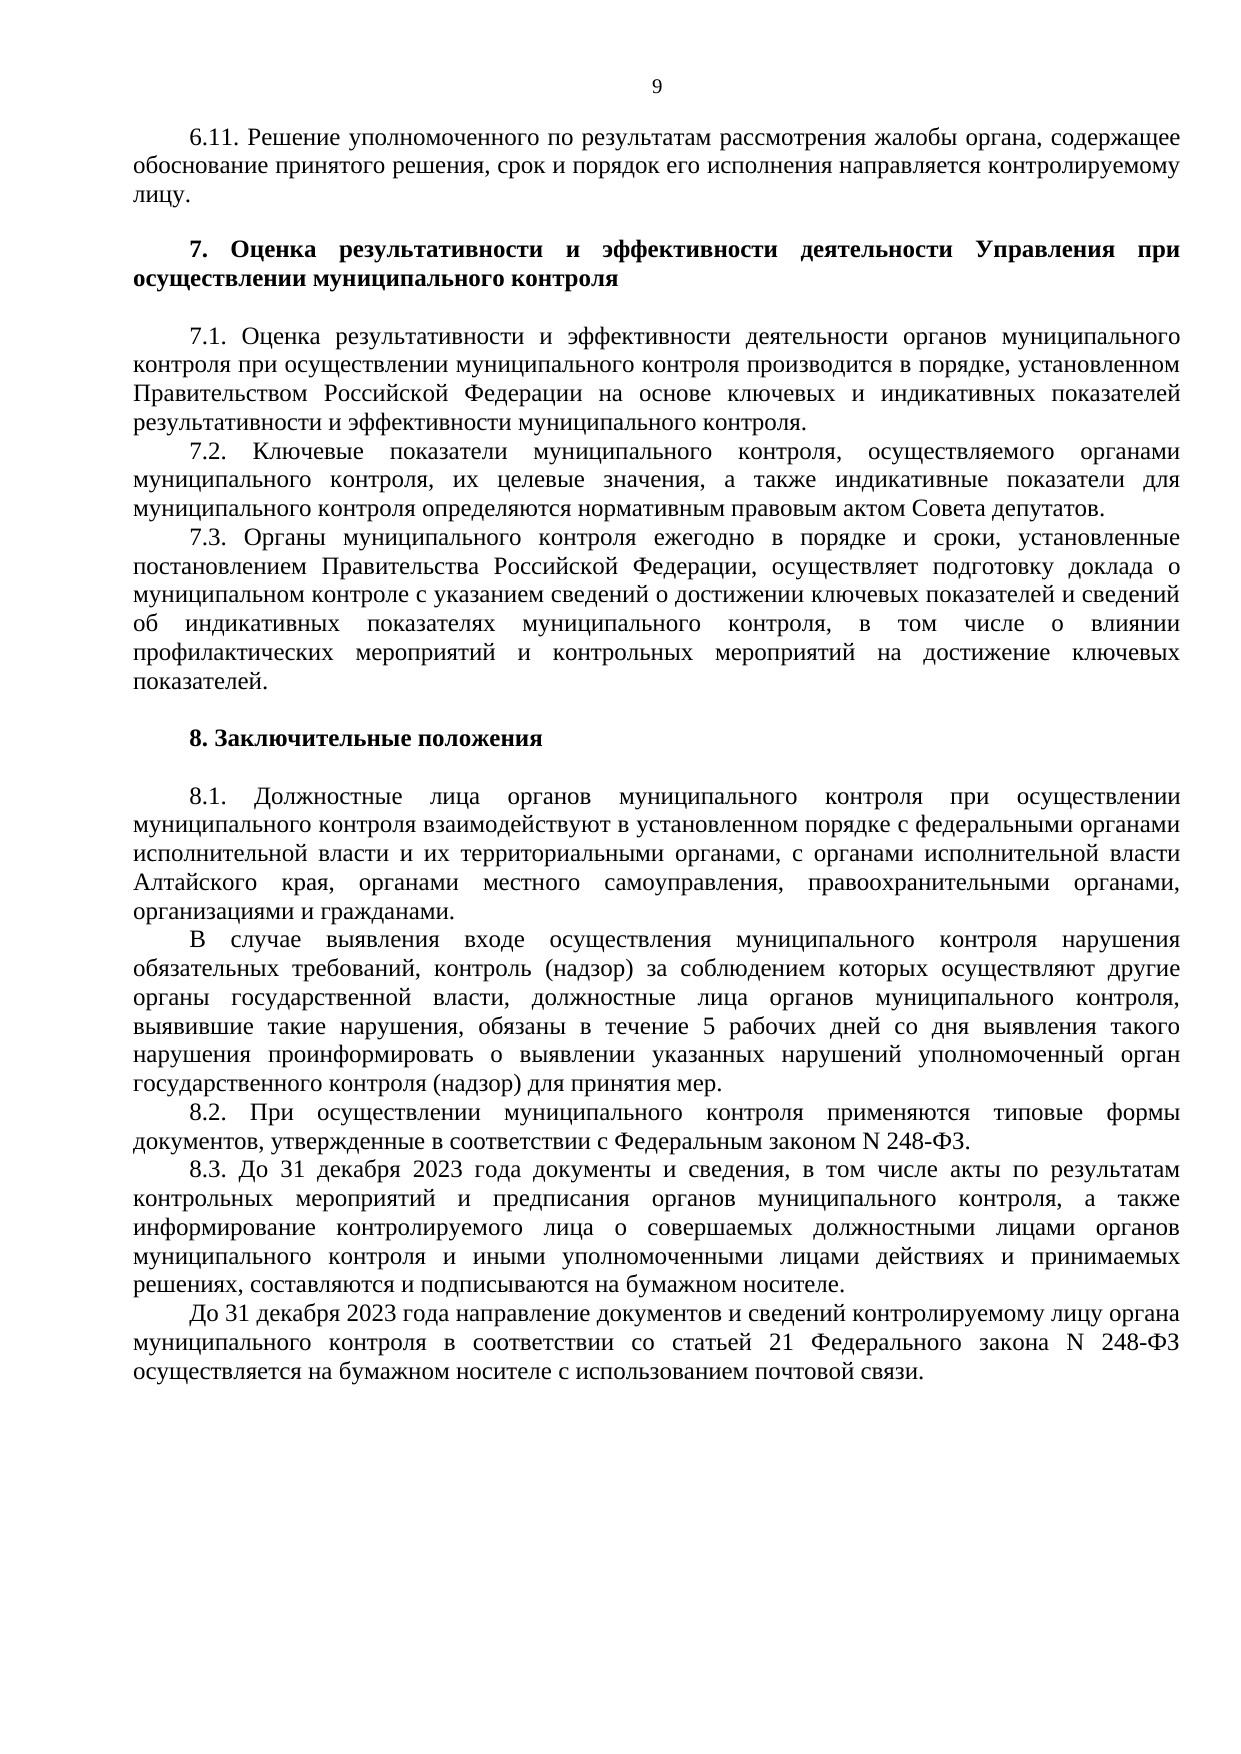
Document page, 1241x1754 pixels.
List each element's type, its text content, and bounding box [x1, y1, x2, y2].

text 7.1. Оценка результативности и эффективности деятельности органов муниципального контроля при осуществлении муниципального контроля производится в порядке, установленном Правительством Российской Федерации на основе ключевых и индикативных показателей результативности и эффективности муниципального контроля. [133, 321, 1181, 436]
text 8.2. При осуществлении муниципального контроля применяются типовые формы документов, утвержденные в соответствии с Федеральным законом N 248-ФЗ. [133, 1097, 1181, 1154]
text 7. Оценка результативности и эффективности деятельности Управления при осуществлении муниципального контроля [133, 234, 1181, 292]
text 7.2. Ключевые показатели муниципального контроля, осуществляемого органами муниципального контроля, их целевые значения, а также индикативные показатели для муниципального контроля определяются нормативным правовым актом Совета депутатов. [133, 436, 1181, 522]
text 8. Заключительные положения [133, 723, 1181, 752]
text До 31 декабря 2023 года направление документов и сведений контролируемому лицу органа муниципального контроля в соответствии со статьей 21 Федерального закона N 248-ФЗ осуществляется на бумажном носителе с использованием почтовой связи. [133, 1298, 1181, 1384]
text 7.3. Органы муниципального контроля ежегодно в порядке и сроки, установленные постановлением Правительства Российской Федерации, осуществляет подготовку доклада о муниципальном контроле с указанием сведений о достижении ключевых показателей и сведений об индикативных показателях муниципального контроля, в том числе о влиянии профилактических мероприятий и контрольных мероприятий на достижение ключевых показателей. [133, 522, 1181, 694]
text 8.3. До 31 декабря 2023 года документы и сведения, в том числе акты по результатам контрольных мероприятий и предписания органов муниципального контроля, а также информирование контролируемого лица о совершаемых должностными лицами органов муниципального контроля и иными уполномоченными лицами действиях и принимаемых решениях, составляются и подписываются на бумажном носителе. [133, 1154, 1181, 1298]
text 6.11. Решение уполномоченного по результатам рассмотрения жалобы органа, содержащее обоснование принятого решения, срок и порядок его исполнения направляется контролируемому лицу. [133, 122, 1181, 208]
text В случае выявления входе осуществления муниципального контроля нарушения обязательных требований, контроль (надзор) за соблюдением которых осуществляют другие органы государственной власти, должностные лица органов муниципального контроля, выявившие такие нарушения, обязаны в течение 5 рабочих дней со дня выявления такого нарушения проинформировать о выявлении указанных нарушений уполномоченный орган государственного контроля (надзор) для принятия мер. [133, 924, 1181, 1097]
text 8.1. Должностные лица органов муниципального контроля при осуществлении муниципального контроля взаимодействуют в установленном порядке с федеральными органами исполнительной власти и их территориальными органами, с органами исполнительной власти Алтайского края, органами местного самоуправления, правоохранительными органами, организациями и гражданами. [133, 781, 1181, 924]
